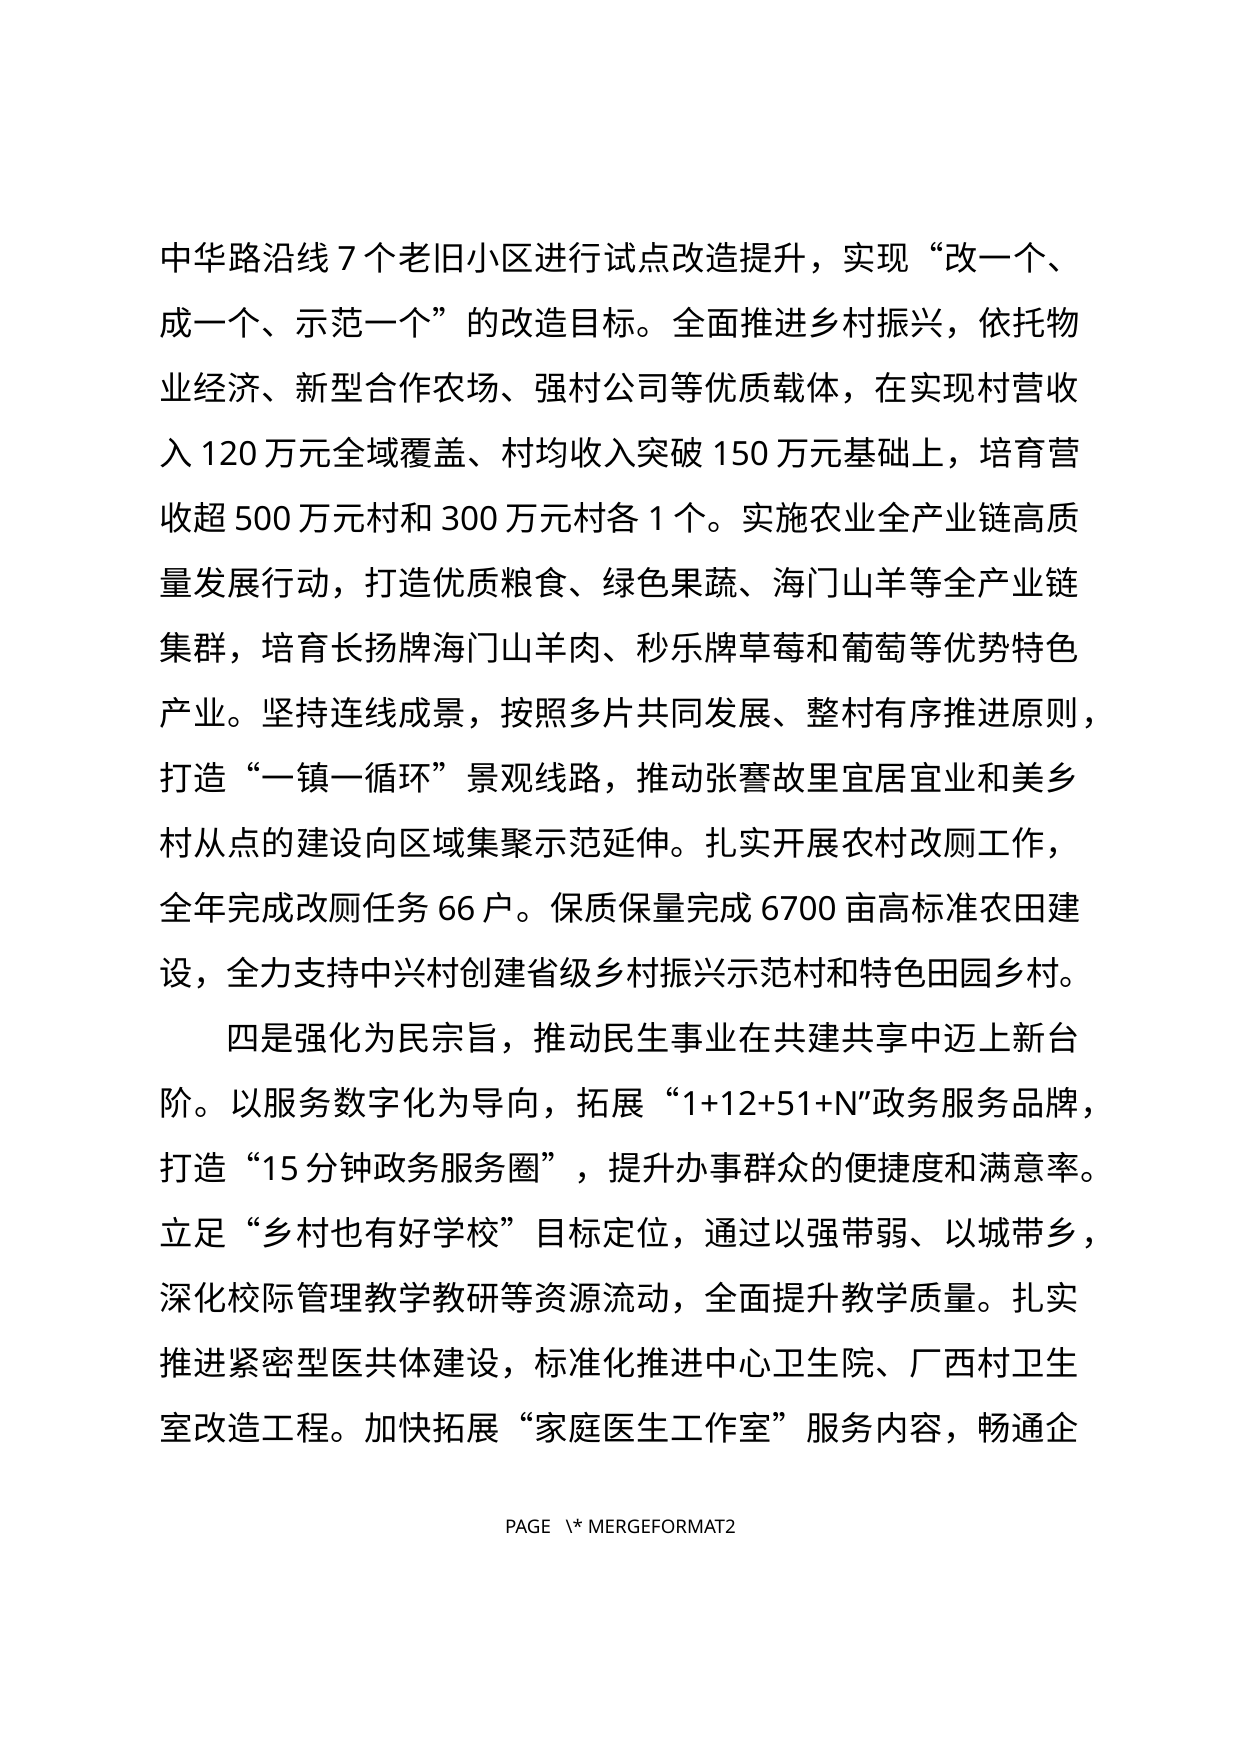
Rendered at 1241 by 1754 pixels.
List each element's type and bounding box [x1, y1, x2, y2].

text [159, 1003, 1081, 1458]
text [159, 223, 1081, 1003]
